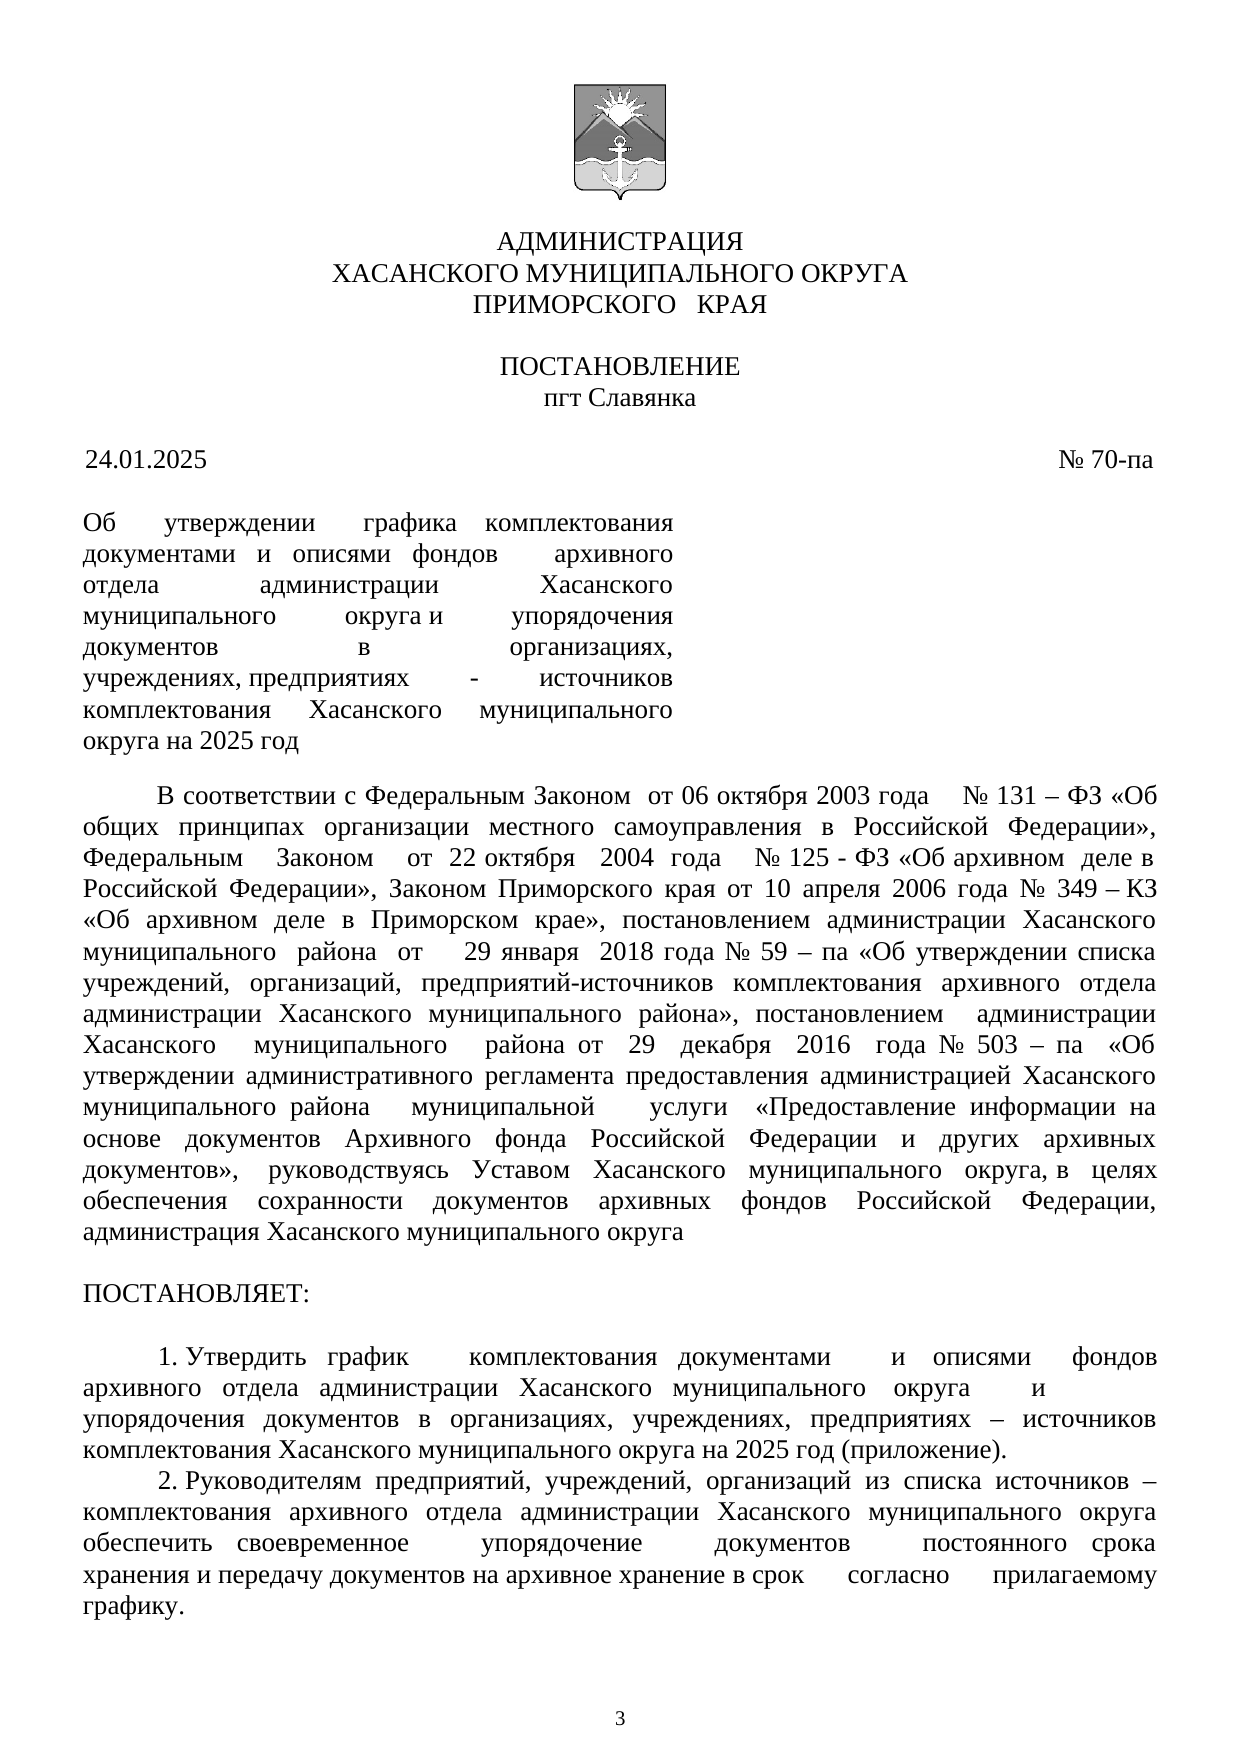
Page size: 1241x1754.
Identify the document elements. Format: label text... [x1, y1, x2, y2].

text В соответствии с Федеральным Законом от 06 октября 2003 года № 131 – ФЗ «Об общих принципах организации местного самоуправления в Российской Федерации», Федеральным Законом от 22 октября 2004 года № 125 - ФЗ «Об архивном деле в Российской Федерации», Законом Приморского края от 10 апреля 2006 года № 349 – КЗ «Об архивном деле в Приморском крае», постановлением администрации Хасанского муниципального района от 29 января 2018 года № 59 – па «Об утверждении списка учреждений, организаций, предприятий-источников комплектования архивного отдела администрации Хасанского муниципального района», постановлением администрации Хасанского муниципального района от 29 декабря 2016 года № 503 – па «Об утверждении административного регламента предоставления администрацией Хасанского муниципального района муниципальной услуги «Предоставление информации на основе документов Архивного фонда Российской Федерации и других архивных документов», руководствуясь Уставом Хасанского муниципального округа, в целях обеспечения сохранности документов архивных фондов Российской Федерации, администрация Хасанского муниципального округа [83, 779, 1157, 1246]
text 2. Руководителям предприятий, учреждений, организаций из списка источников – комплектования архивного отдела администрации Хасанского муниципального округа обеспечить своевременное упорядочение документов постоянного срока хранения и передачу документов на архивное хранение в срок согласно прилагаемому графику. [83, 1464, 1157, 1620]
picture [572, 82, 668, 202]
text 24.01.2025 № 70-па [83, 443, 1157, 475]
text ПОСТАНОВЛЯЕТ: [83, 1277, 1157, 1308]
text ПОСТАНОВЛЕНИЕ [83, 350, 1157, 381]
text Об утверждении графика комплектования документами и описями фондов архивного отдела администрации Хасанского муниципального округа и упорядочения документов в организациях, учреждениях, предприятиях - источников комплектования Хасанского муниципального округа на 2025 год [83, 506, 673, 755]
text АДМИНИСТРАЦИЯ [83, 226, 1157, 257]
text ПРИМОРСКОГО КРАЯ [83, 288, 1157, 319]
text ХАСАНСКОГО МУНИЦИПАЛЬНОГО ОКРУГА [83, 257, 1157, 288]
text пгт Славянка [83, 381, 1157, 412]
text 1. Утвердить график комплектования документами и описями фондов архивного отдела администрации Хасанского муниципального округа и упорядочения документов в организациях, учреждениях, предприятиях – источников комплектования Хасанского муниципального округа на 2025 год (приложение). [83, 1340, 1157, 1464]
